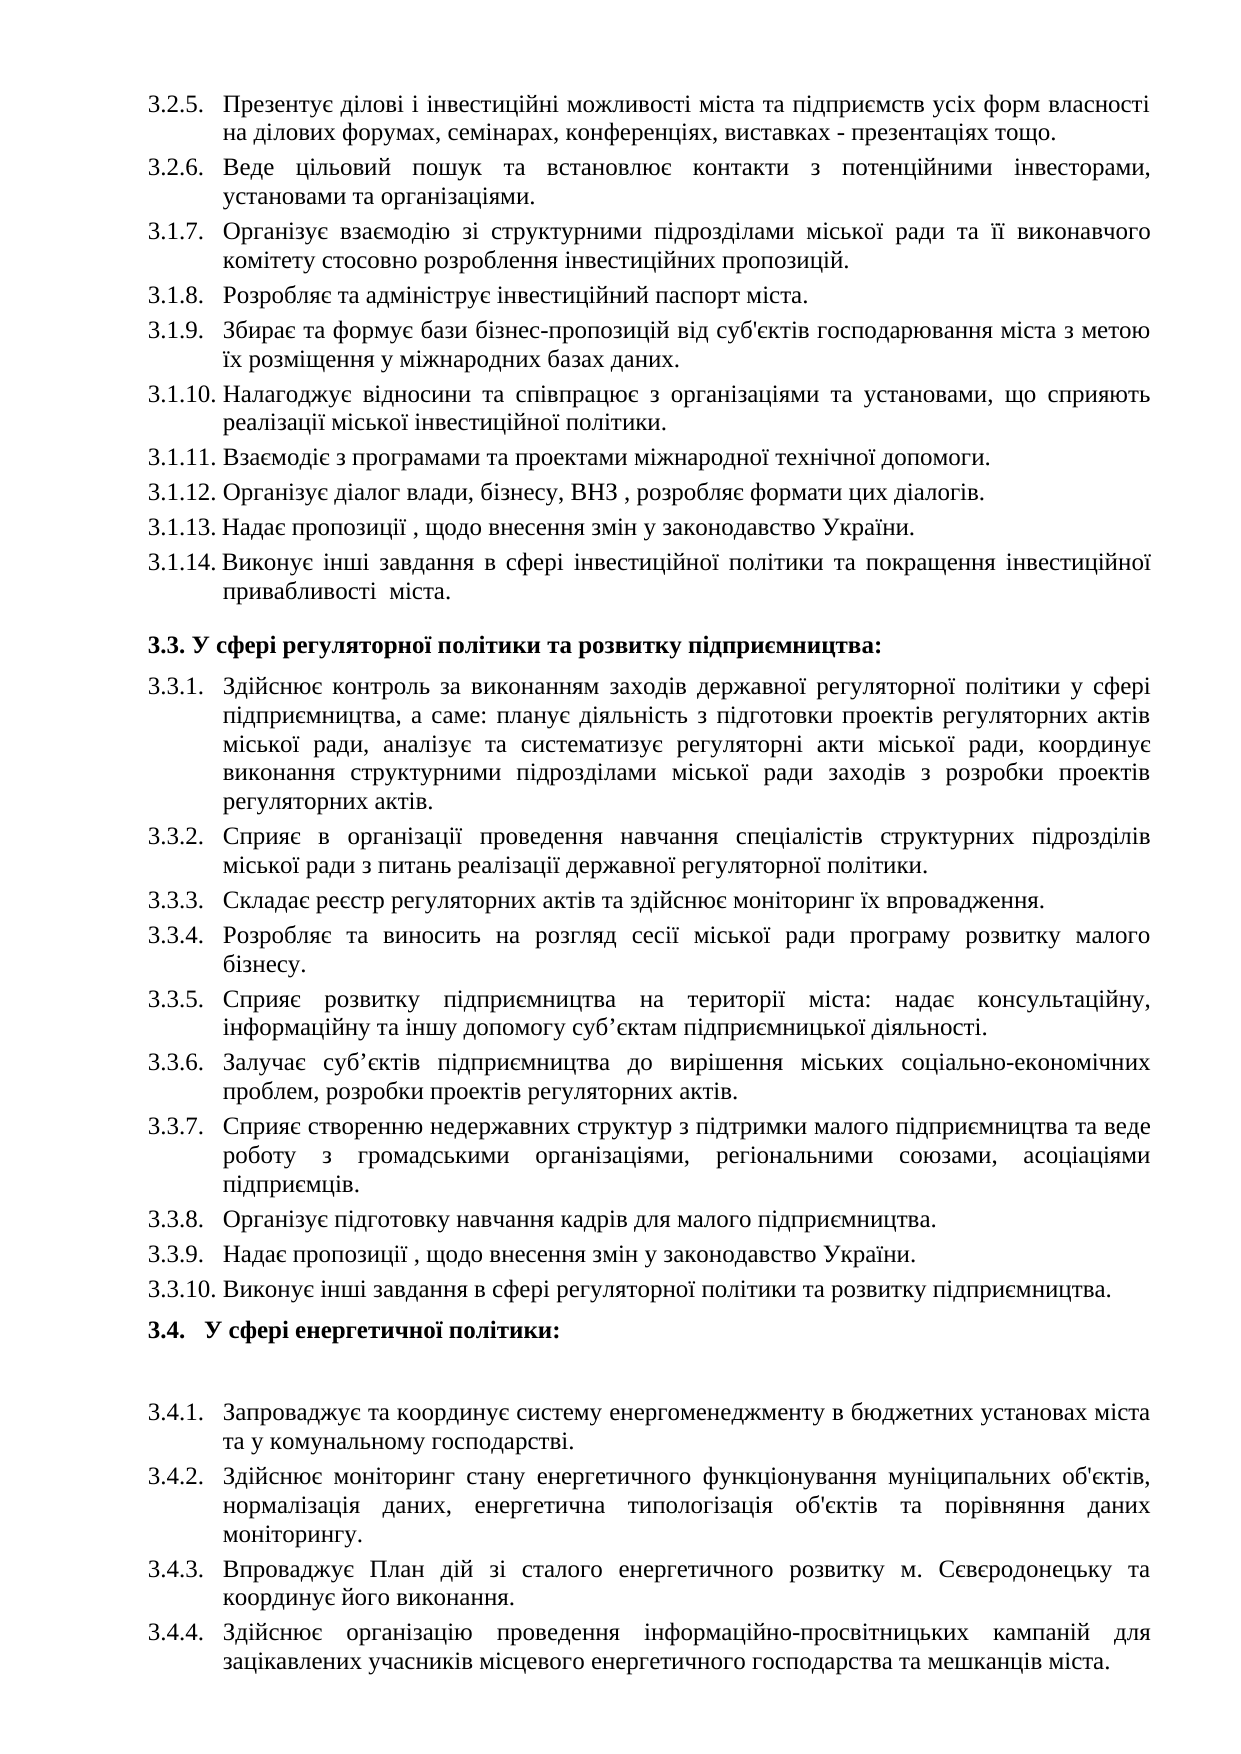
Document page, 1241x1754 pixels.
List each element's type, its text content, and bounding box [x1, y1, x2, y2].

list Сприяє в організації проведення навчання спеціалістів структурних підрозділів міської ради з питань реалізації державної регуляторної політики. [148, 821, 1152, 879]
text 3.3. У сфері регуляторної політики та розвитку підприємництва: [148, 630, 1152, 659]
text 3.1.7. Організує взаємодію зі структурними підрозділами міської ради та її виконавчого комітету стосовно розроблення інвестиційних пропозицій. [148, 216, 1152, 274]
list Організує діалог влади, бізнесу, ВНЗ , розробляє формати цих діалогів. [148, 477, 1152, 506]
list Сприяє створенню недержавних структур з підтримки малого підприємництва та веде роботу з громадськими організаціями, регіональними союзами, асоціаціями підприємців. [148, 1111, 1152, 1197]
list Здійснює організацію проведення інформаційно-просвітницьких кампаній для зацікавлених учасників місцевого енергетичного господарства та мешканців міста. [148, 1617, 1152, 1675]
list Надає пропозиції , щодо внесення змін у законодавство України. [148, 1239, 1152, 1267]
list Здійснює моніторинг стану енергетичного функціонування муніципальних об'єктів, нормалізація даних, енергетична типологізація об'єктів та порівняння даних моніторингу. [148, 1461, 1152, 1547]
text 3.2.5. Презентує ділові і інвестиційні можливості міста та підприємств усіх форм власності на ділових форумах, семінарах, конференціях, виставках - презентаціях тощо. [148, 89, 1152, 146]
list Здійснює контроль за виконанням заходів державної регуляторної політики у сфері підприємництва, а саме: планує діяльність з підготовки проектів регуляторних актів міської ради, аналізує та систематизує регуляторні акти міської ради, координує виконання структурними підрозділами міської ради заходів з розробки проектів регуляторних актів. [148, 671, 1152, 815]
list Надає пропозиції , щодо внесення змін у законодавство України. [148, 512, 1152, 541]
list Впроваджує План дій зі сталого енергетичного розвитку м. Сєвєродонецьку та координує його виконання. [148, 1554, 1152, 1611]
list Складає реєстр регуляторних актів та здійснює моніторинг їх впровадження. [148, 885, 1152, 914]
list Розробляє та виносить на розгляд сесії міської ради програму розвитку малого бізнесу. [148, 920, 1152, 977]
list Сприяє розвитку підприємництва на території міста: надає консультаційну, інформаційну та іншу допомогу суб’єктам підприємницької діяльності. [148, 984, 1152, 1041]
list Взаємодіє з програмами та проектами міжнародної технічної допомоги. [148, 442, 1152, 471]
list Збирає та формує бази бізнес-пропозицій від суб'єктів господарювання міста з метою їх розміщення у міжнародних базах даних. [148, 315, 1152, 372]
list У сфері енергетичної політики: [148, 1315, 1152, 1344]
list Запроваджує та координує систему енергоменеджменту в бюджетних установах міста та у комунальному господарстві. [148, 1397, 1152, 1455]
text 3.2.6. Веде цільовий пошук та встановлює контакти з потенційними інвесторами, установами та організаціями. [148, 152, 1152, 210]
list Організує підготовку навчання кадрів для малого підприємництва. [148, 1204, 1152, 1232]
list Виконує інші завдання в сфері інвестиційної політики та покращення інвестиційної привабливості міста. [148, 547, 1152, 605]
text 3.1.8. Розробляє та адмініструє інвестиційний паспорт міста. [148, 280, 1152, 309]
list Виконує інші завдання в сфері регуляторної політики та розвитку підприємництва. [148, 1274, 1152, 1302]
list Налагоджує відносини та співпрацює з організаціями та установами, що сприяють реалізації міської інвестиційної політики. [148, 379, 1152, 436]
list Залучає суб’єктів підприємництва до вирішення міських соціально-економічних проблем, розробки проектів регуляторних актів. [148, 1047, 1152, 1105]
